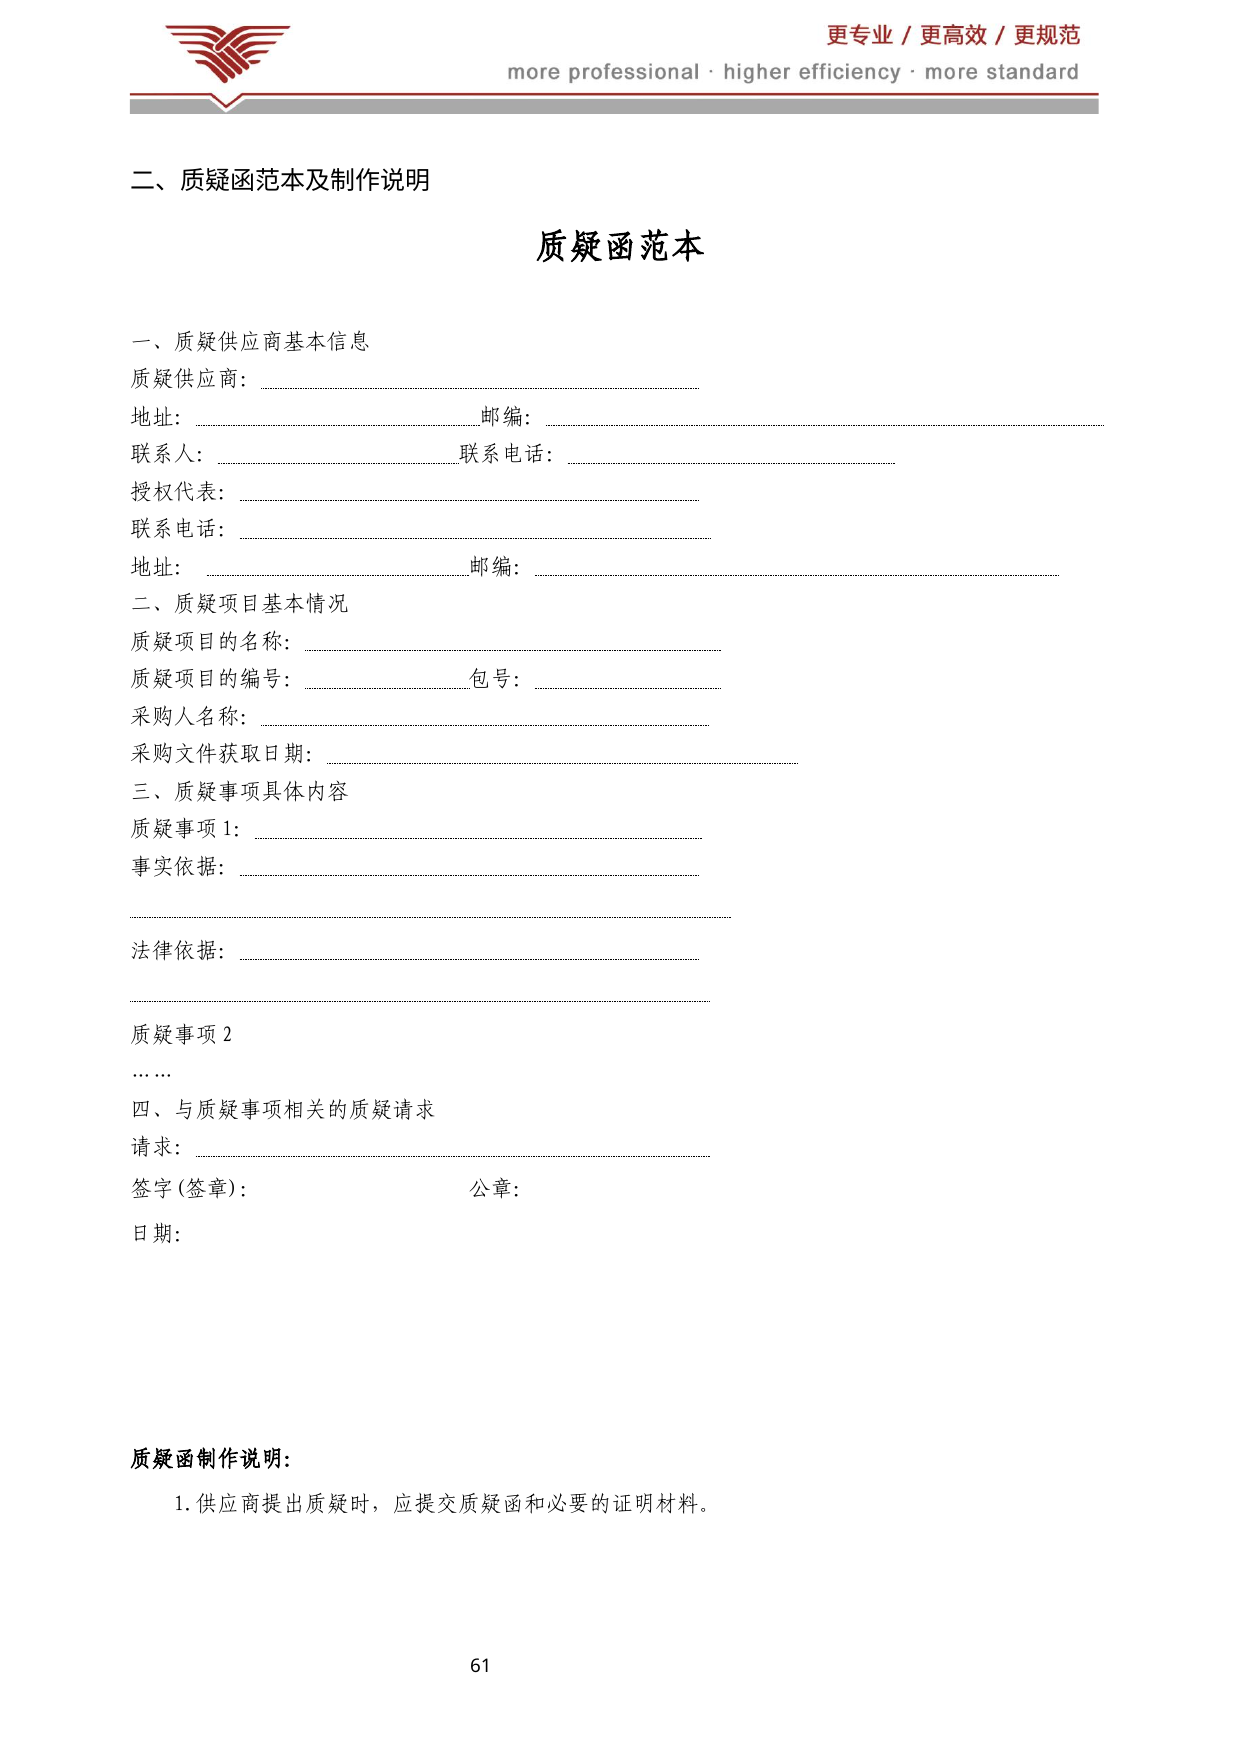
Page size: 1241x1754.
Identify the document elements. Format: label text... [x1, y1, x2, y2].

text …… [130, 1058, 1110, 1083]
text 地址： 邮编： [130, 552, 1110, 577]
text 二、质疑项目基本情况 [130, 590, 1110, 615]
text 授权代表： [130, 477, 1110, 502]
text 请求： [130, 1133, 1110, 1158]
text 二、质疑函范本及制作说明 [130, 146, 1110, 211]
text 联系人： 联系电话： [130, 440, 1110, 465]
text 事实依据： [130, 852, 1110, 877]
text 质疑函制作说明： [130, 1440, 1110, 1473]
text 质疑事项2 [130, 1020, 1110, 1045]
text 质疑函范本 [130, 211, 1110, 276]
text 1.供应商提出质疑时，应提交质疑函和必要的证明材料。 [130, 1485, 1110, 1518]
text 日期： [130, 1215, 1110, 1248]
text 地址： 邮编： [130, 402, 1110, 427]
picture [129, 2, 1099, 114]
text 质疑事项1： [130, 815, 1110, 840]
text 采购文件获取日期： [130, 740, 1110, 765]
text 一、质疑供应商基本信息 [130, 327, 1110, 352]
text 质疑供应商： [130, 365, 1110, 390]
text 质疑项目的编号： 包号： [130, 665, 1110, 690]
text 三、质疑事项具体内容 [130, 777, 1110, 802]
text 法律依据： [130, 936, 1110, 961]
text 签字(签章)： 公章： [130, 1170, 1110, 1203]
text 联系电话： [130, 515, 1110, 540]
text 质疑项目的名称： [130, 627, 1110, 652]
text 四、与质疑事项相关的质疑请求 [130, 1095, 1110, 1120]
text 采购人名称： [130, 702, 1110, 727]
